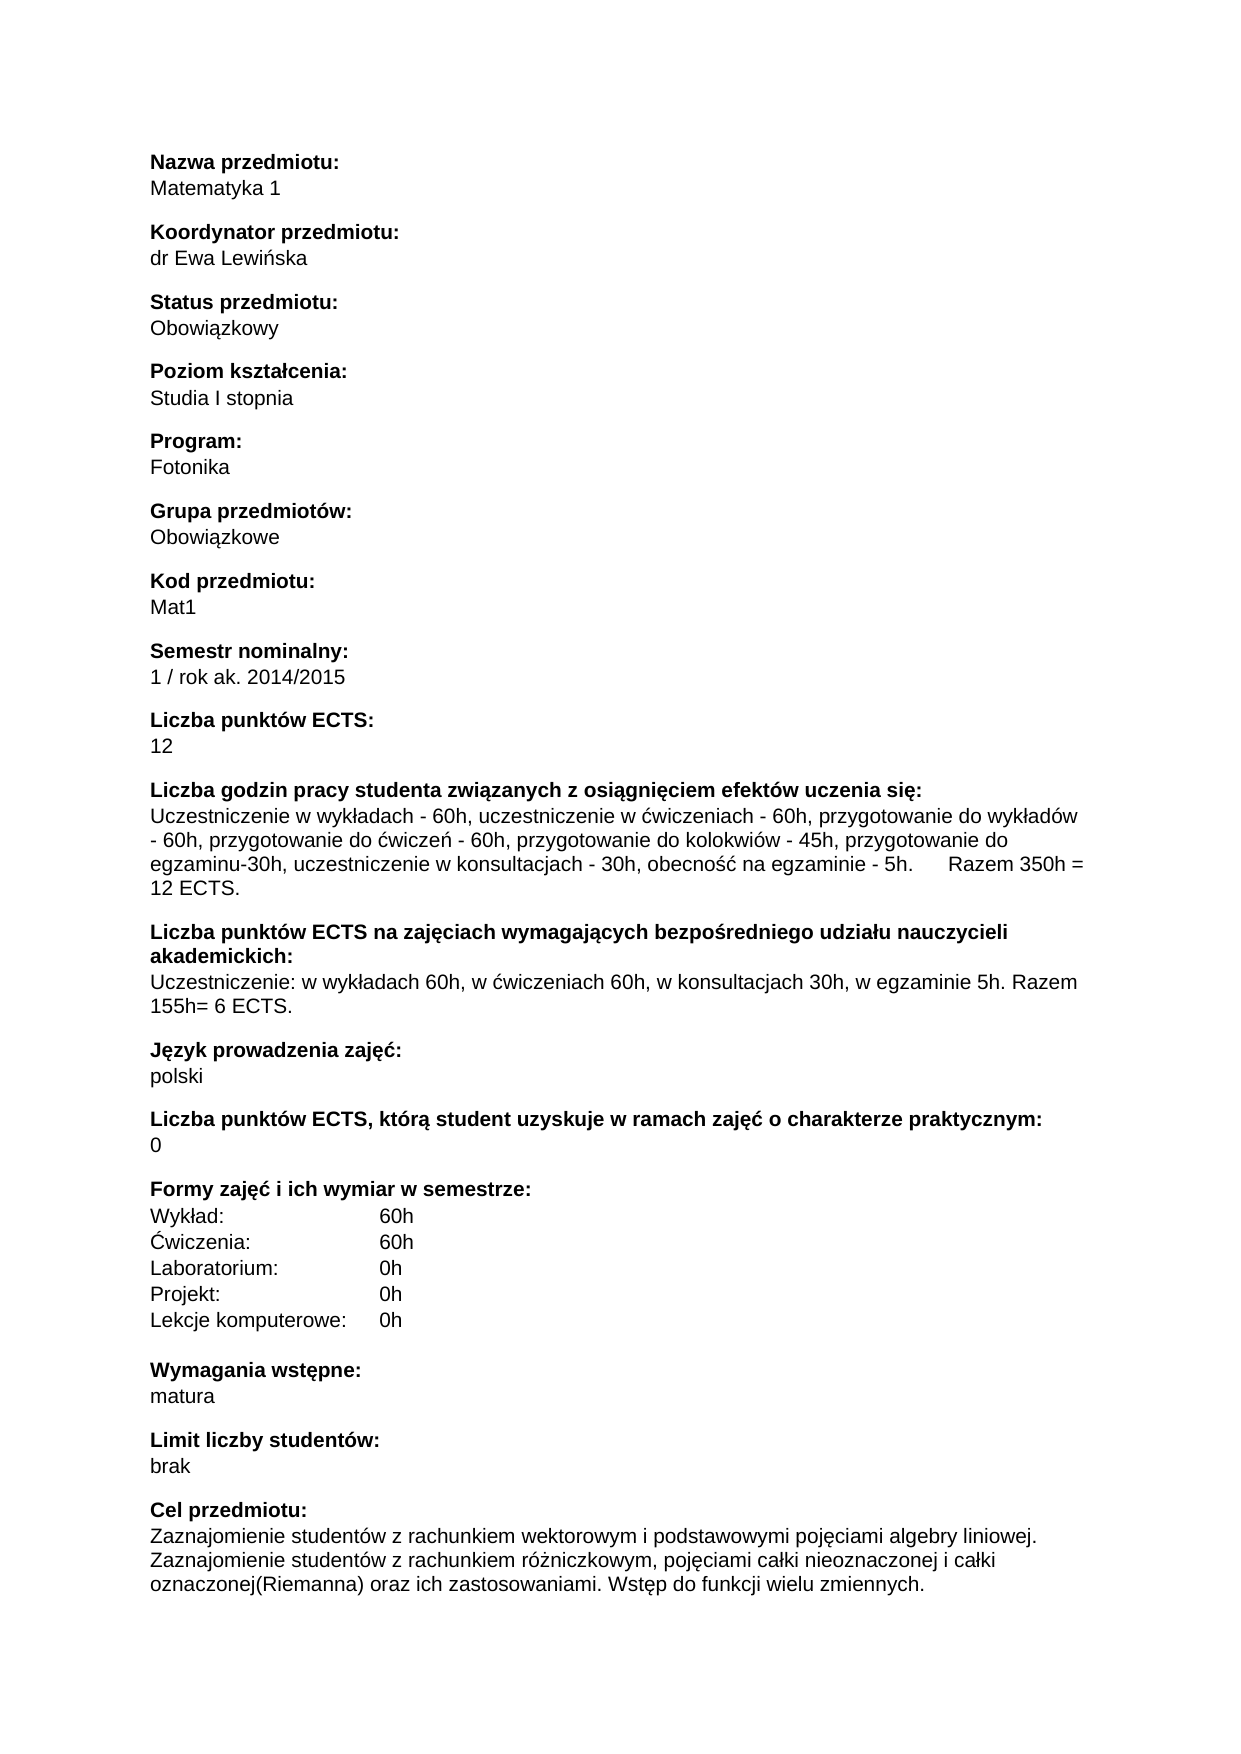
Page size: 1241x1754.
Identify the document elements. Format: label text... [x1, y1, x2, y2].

text Studia I stopnia [150, 385, 1090, 409]
text Uczestniczenie: w wykładach 60h, w ćwiczeniach 60h, w konsultacjach 30h, w egzaminie 5h. Razem 155h= 6 ECTS. [150, 970, 1090, 1018]
text polski [150, 1063, 1090, 1087]
text Status przedmiotu: [150, 289, 1090, 313]
text Limit liczby studentów: [150, 1428, 1090, 1452]
text 0 [150, 1133, 1090, 1157]
table_cell Laboratorium: [140, 1256, 367, 1280]
text Kod przedmiotu: [150, 569, 1090, 593]
text Uczestniczenie w wykładach - 60h, uczestniczenie w ćwiczeniach - 60h, przygotowanie do wykładów - 60h, przygotowanie do ćwiczeń - 60h, przygotowanie do kolokwiów - 45h, przygotowanie do egzaminu-30h, uczestniczenie w konsultacjach - 30h, obecność na egzaminie - 5h. Razem 350h = 12 ECTS. [150, 804, 1090, 900]
text Wymagania wstępne: [150, 1358, 1090, 1382]
text Język prowadzenia zajęć: [150, 1037, 1090, 1061]
text Obowiązkowy [150, 316, 1090, 339]
text Poziom kształcenia: [150, 359, 1090, 383]
text 1 / rok ak. 2014/2015 [150, 664, 1090, 688]
table_cell Ćwiczenia: [140, 1230, 367, 1254]
table_cell 60h [369, 1228, 597, 1254]
text Grupa przedmiotów: [150, 499, 1090, 523]
text Mat1 [150, 595, 1090, 619]
text Zaznajomienie studentów z rachunkiem wektorowym i podstawowymi pojęciami algebry liniowej. Zaznajomienie studentów z rachunkiem różniczkowym, pojęciami całki nieoznaczonej i całki oznaczonej(Riemanna) oraz ich zastosowaniami. Wstęp do funkcji wielu zmiennych. [150, 1523, 1090, 1595]
text Obowiązkowe [150, 525, 1090, 549]
table_cell 0h [369, 1306, 597, 1332]
table_cell 0h [369, 1280, 597, 1306]
table_cell 0h [369, 1254, 597, 1280]
text Koordynator przedmiotu: [150, 220, 1090, 244]
text Liczba punktów ECTS, którą student uzyskuje w ramach zajęć o charakterze praktycznym: [150, 1107, 1090, 1131]
text 12 [150, 734, 1090, 758]
text Matematyka 1 [150, 176, 1090, 200]
table_cell Lekcje komputerowe: [140, 1308, 367, 1332]
text Fotonika [150, 455, 1090, 479]
text Liczba godzin pracy studenta związanych z osiągnięciem efektów uczenia się: [150, 778, 1090, 802]
text dr Ewa Lewińska [150, 246, 1090, 270]
text Semestr nominalny: [150, 638, 1090, 662]
text Nazwa przedmiotu: [150, 150, 1090, 174]
text Cel przedmiotu: [150, 1497, 1090, 1521]
text Liczba punktów ECTS na zajęciach wymagających bezpośredniego udziału nauczycieli akademickich: [150, 920, 1090, 968]
text matura [150, 1384, 1090, 1408]
table_cell Projekt: [140, 1282, 367, 1306]
table_header 60h [369, 1204, 597, 1228]
table_header Wykład: [140, 1204, 367, 1228]
text Formy zajęć i ich wymiar w semestrze: [150, 1177, 1090, 1201]
text brak [150, 1454, 1090, 1478]
text Program: [150, 429, 1090, 453]
text Liczba punktów ECTS: [150, 708, 1090, 732]
